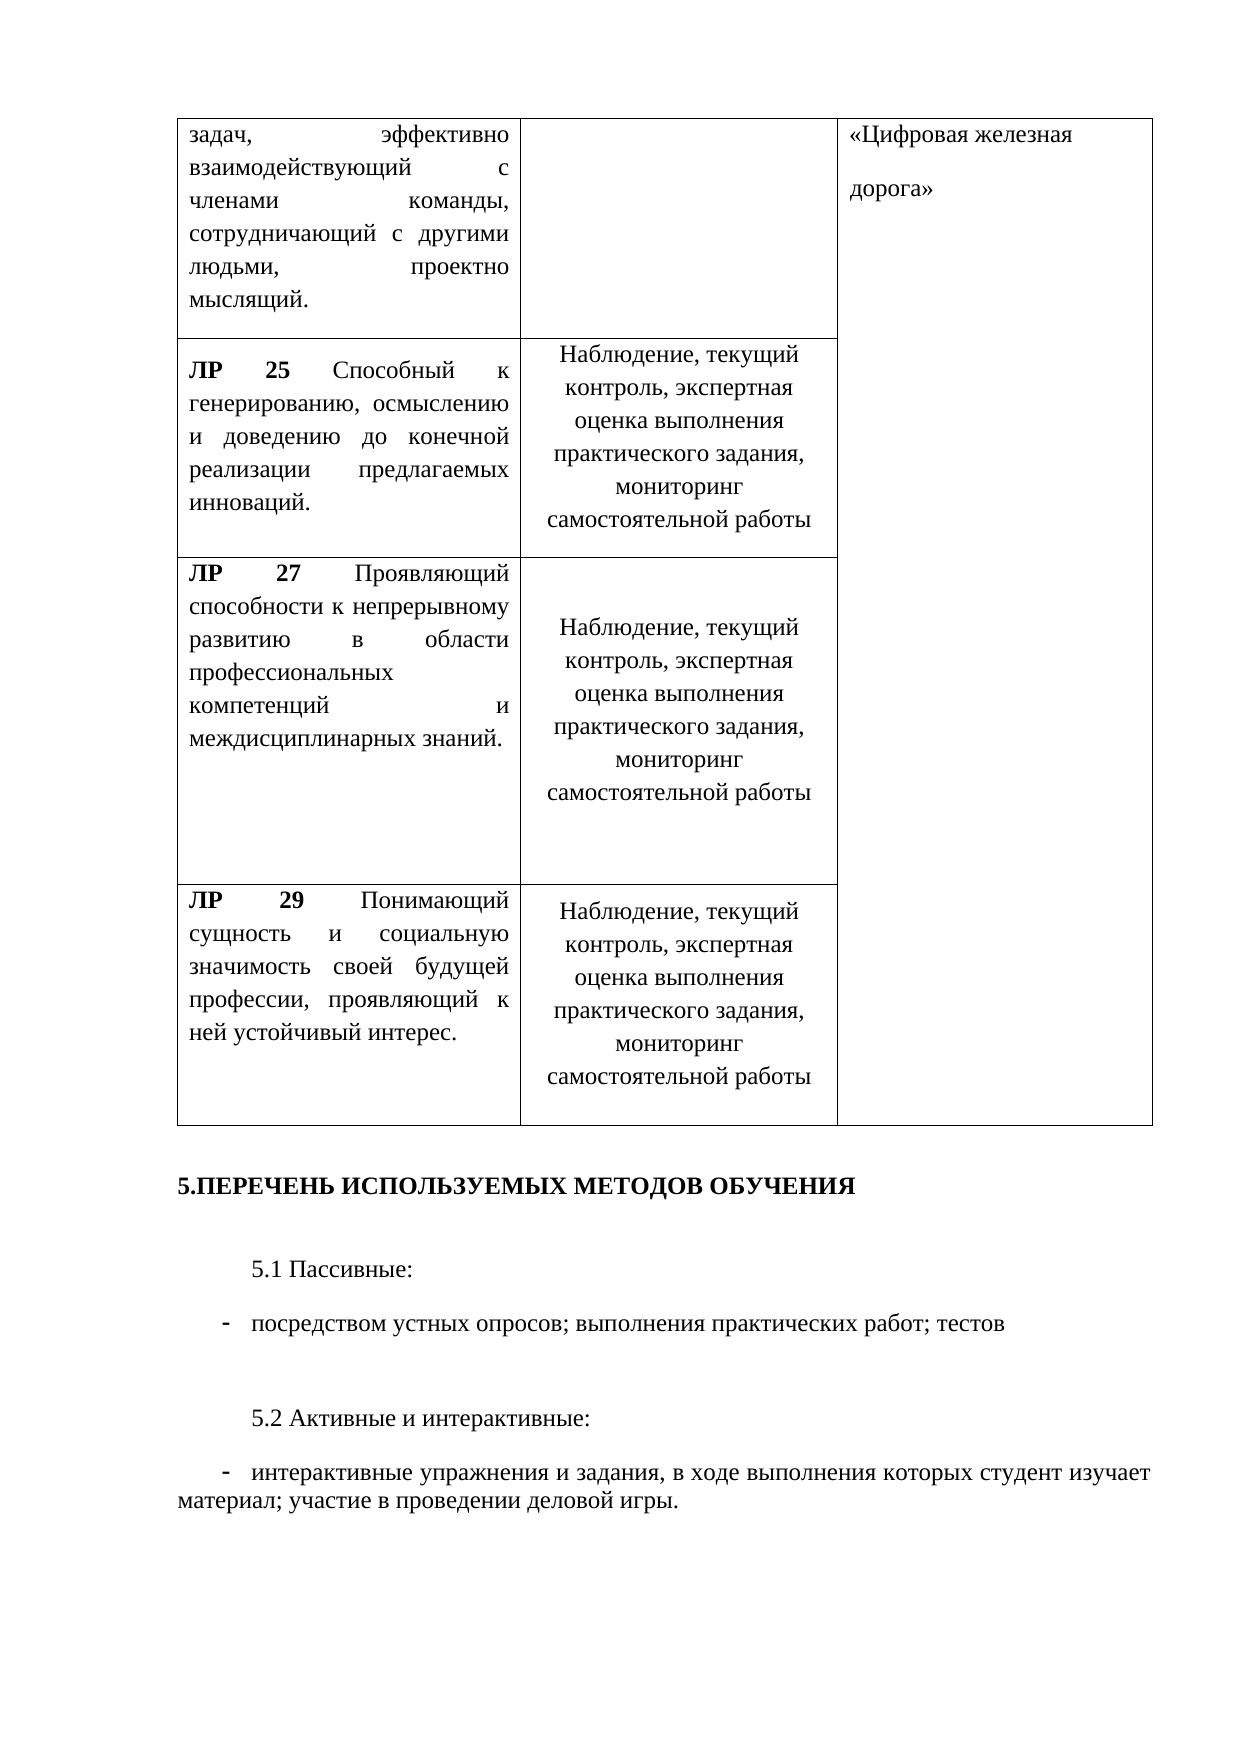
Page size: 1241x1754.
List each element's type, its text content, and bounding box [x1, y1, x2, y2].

table_cell ЛР 27 Проявляющий способности к непрерывному развитию в области профессиональных компетенций и междисциплинарных знаний. [178, 558, 520, 884]
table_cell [521, 119, 837, 338]
table_cell Наблюдение, текущий контроль, экспертная оценка выполнения практического задания, мониторинг самостоятельной работы [521, 558, 837, 884]
list интерактивные упражнения и задания, в ходе выполнения которых студент изучает материал; участие в проведении деловой игры. [177, 1457, 1152, 1514]
text 5.2 Активные и интерактивные: [177, 1403, 1152, 1432]
table_cell Наблюдение, текущий контроль, экспертная оценка выполнения практического задания, мониторинг самостоятельной работы [521, 885, 837, 1125]
text 5.1 Пассивные: [177, 1254, 1152, 1283]
table_cell ЛР 29 Понимающий сущность и социальную значимость своей будущей профессии, проявляющий к ней устойчивый интерес. [178, 885, 520, 1125]
table_cell ЛР 25 Способный к генерированию, осмыслению и доведению до конечной реализации предлагаемых инноваций. [178, 339, 520, 557]
table_cell Наблюдение, текущий контроль, экспертная оценка выполнения практического задания, мониторинг самостоятельной работы [521, 339, 837, 557]
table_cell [178, 119, 520, 338]
list посредством устных опросов; выполнения практических работ; тестов [177, 1308, 1152, 1337]
text 5.ПЕРЕЧЕНЬ ИСПОЛЬЗУЕМЫХ МЕТОДОВ ОБУЧЕНИЯ [177, 1171, 1152, 1200]
